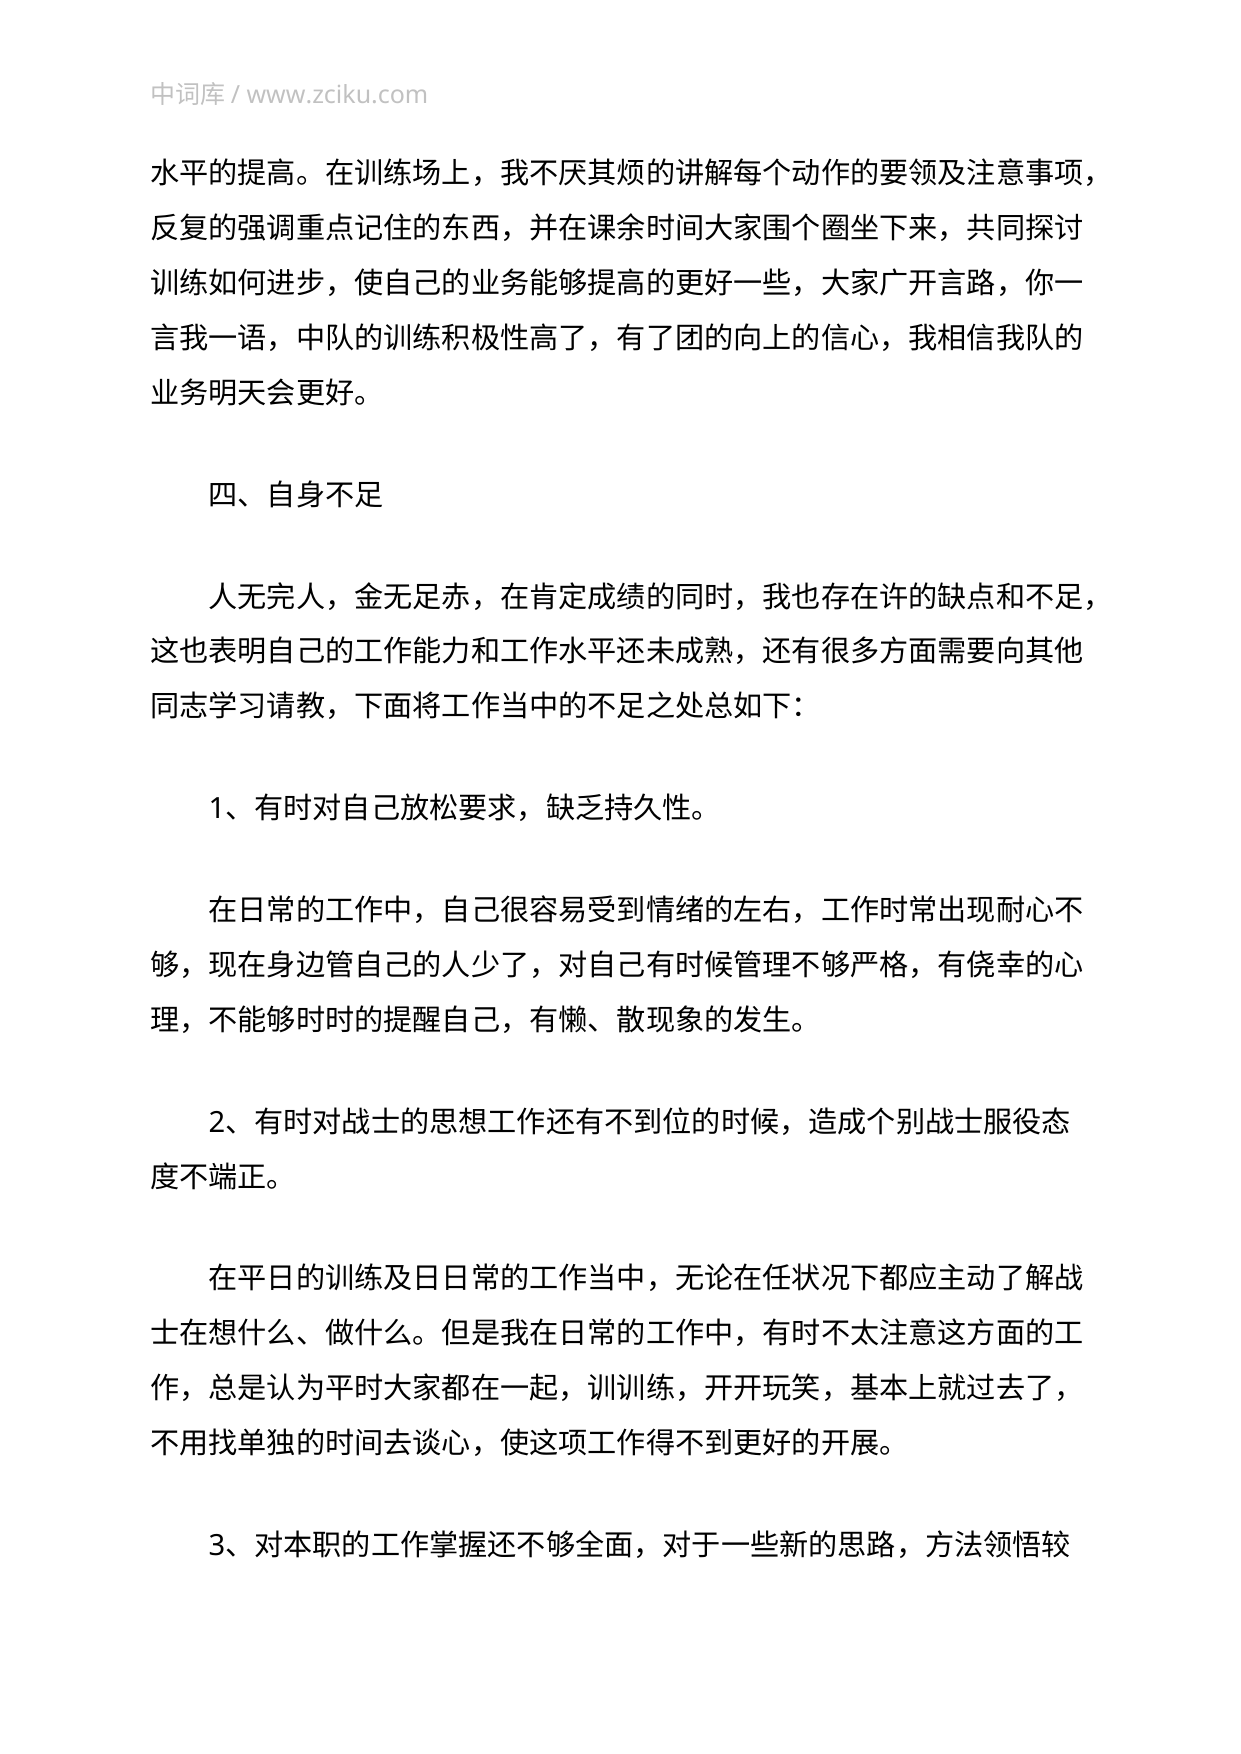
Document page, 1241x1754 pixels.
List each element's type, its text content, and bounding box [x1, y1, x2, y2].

text 四、自身不足 [150, 471, 1090, 514]
text 人无完人，金无足赤，在肯定成绩的同时，我也存在许的缺点和不足，这也表明自己的工作能力和工作水平还未成熟，还有很多方面需要向其他同志学习请教，下面将工作当中的不足之处总如下： [150, 573, 1090, 725]
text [150, 150, 1090, 412]
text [150, 1521, 1090, 1564]
text 1、有时对自己放松要求，缺乏持久性。 [150, 785, 1090, 827]
text 在日常的工作中，自己很容易受到情绪的左右，工作时常出现耐心不够，现在身边管自己的人少了，对自己有时候管理不够严格，有侥幸的心理，不能够时时的提醒自己，有懒、散现象的发生。 [150, 887, 1090, 1039]
text 在平日的训练及日日常的工作当中，无论在任状况下都应主动了解战士在想什么、做什么。但是我在日常的工作中，有时不太注意这方面的工作，总是认为平时大家都在一起，训训练，开开玩笑，基本上就过去了，不用找单独的时间去谈心，使这项工作得不到更好的开展。 [150, 1255, 1090, 1462]
text 2、有时对战士的思想工作还有不到位的时候，造成个别战士服役态度不端正。 [150, 1098, 1090, 1196]
